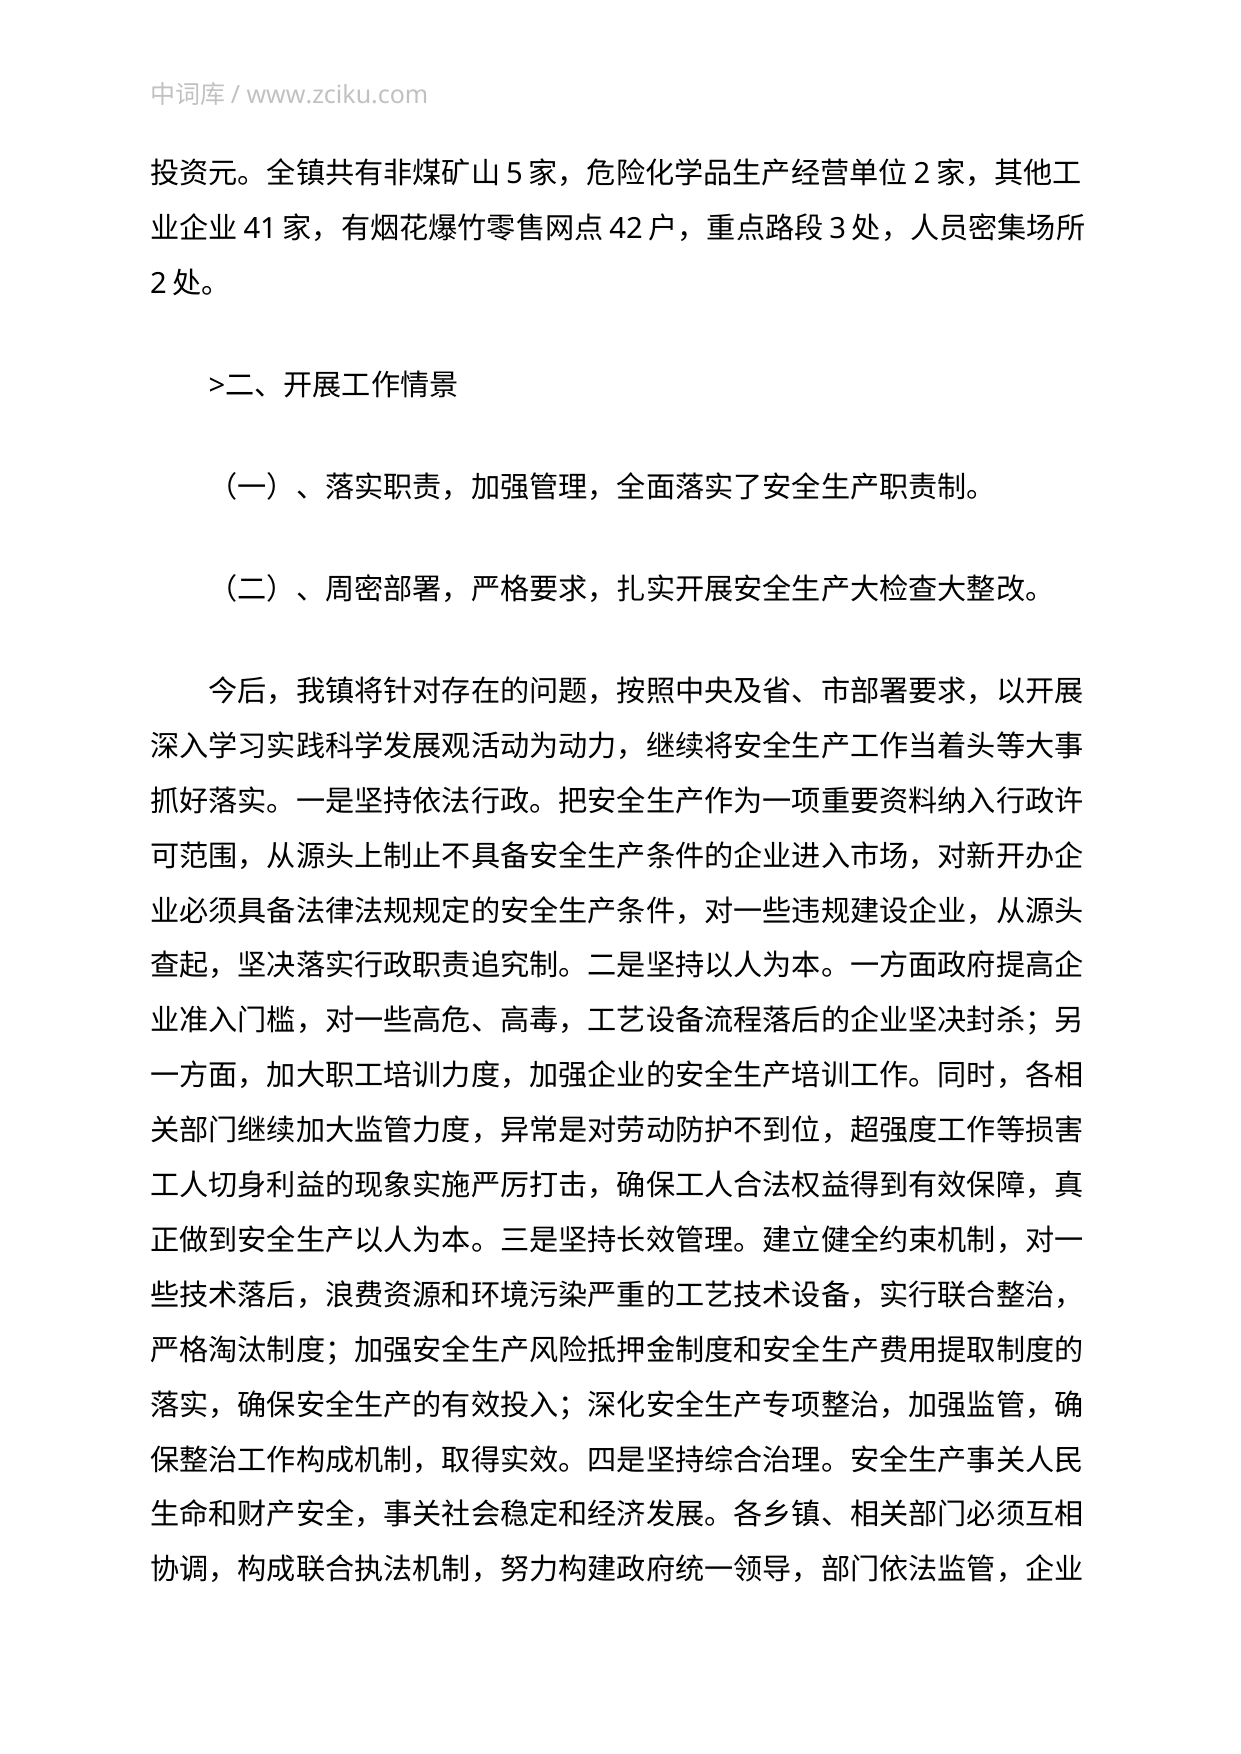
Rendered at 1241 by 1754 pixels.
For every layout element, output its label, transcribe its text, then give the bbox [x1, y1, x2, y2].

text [150, 667, 1090, 1588]
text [150, 150, 1090, 302]
text （二）、周密部署，严格要求，扎实开展安全生产大检查大整改。 [150, 566, 1090, 608]
text >二、开展工作情景 [150, 362, 1090, 404]
text （一）、落实职责，加强管理，全面落实了安全生产职责制。 [150, 464, 1090, 506]
